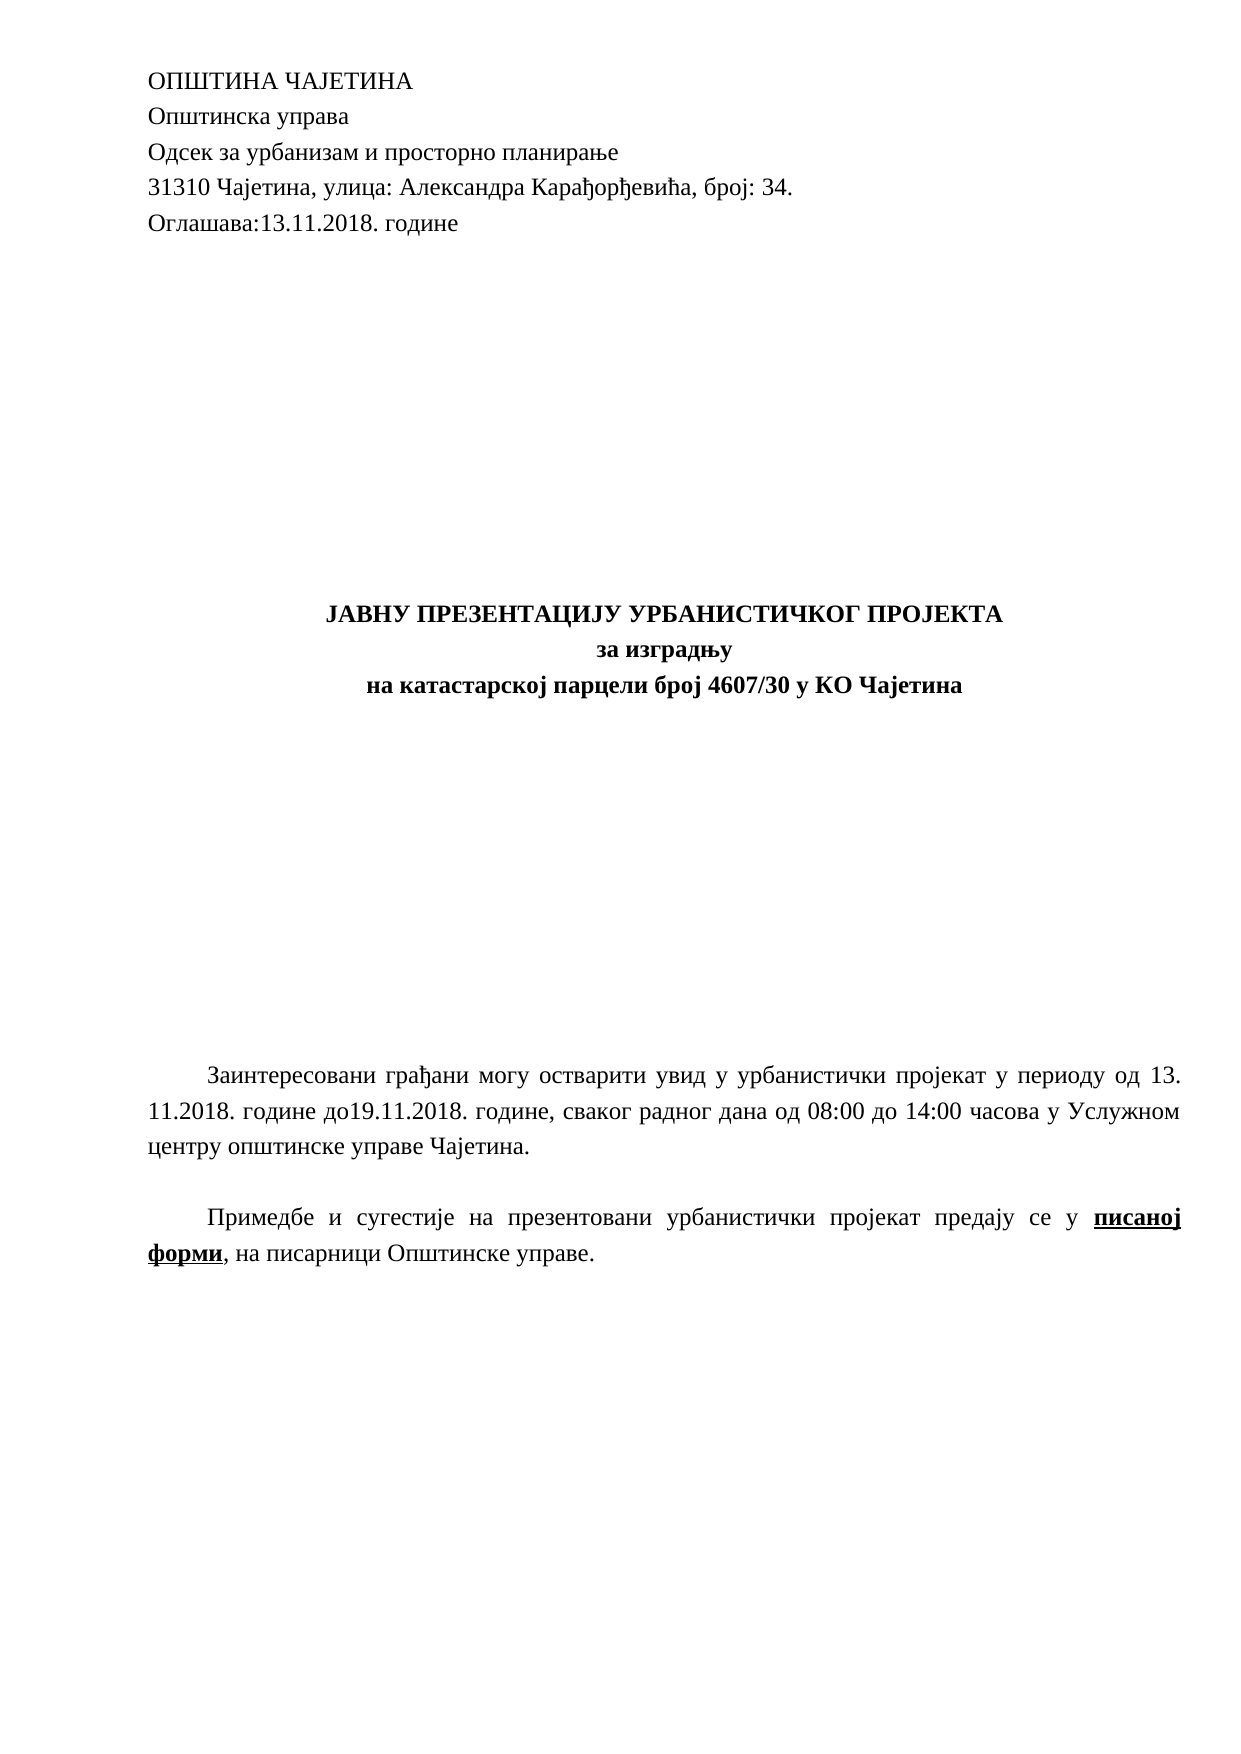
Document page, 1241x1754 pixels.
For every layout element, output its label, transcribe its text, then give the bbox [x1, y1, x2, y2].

text Општинска управа [148, 94, 1181, 130]
text за изградњу [148, 627, 1181, 663]
text Оглашава:13.11.2018. године [148, 201, 1181, 237]
text 31310 Чајетина, улица: Александра Карађорђевића, број: 34. [148, 166, 1181, 201]
text на катастарској парцели број 4607/30 у КО Чајетина [148, 663, 1181, 698]
text ЈАВНУ ПРЕЗЕНТАЦИЈУ УРБАНИСТИЧКОГ ПРОЈЕКТА [148, 592, 1181, 627]
text Заинтересовани грађани могу остварити увид у урбанистички пројекат у периоду од 13. 11.2018. године до19.11.2018. године, сваког радног дана од 08:00 до 14:00 часова у Услужном центру општинске управе Чајетина. [148, 1054, 1181, 1160]
text ОПШТИНА ЧАЈЕТИНА [148, 59, 1181, 94]
text Примедбе и сугестије на презентовани урбанистички пројекат предају се у писаној форми, на писарници Општинске управе. [148, 1196, 1181, 1267]
text Одсек за урбанизам и просторно планирање [148, 130, 1181, 166]
